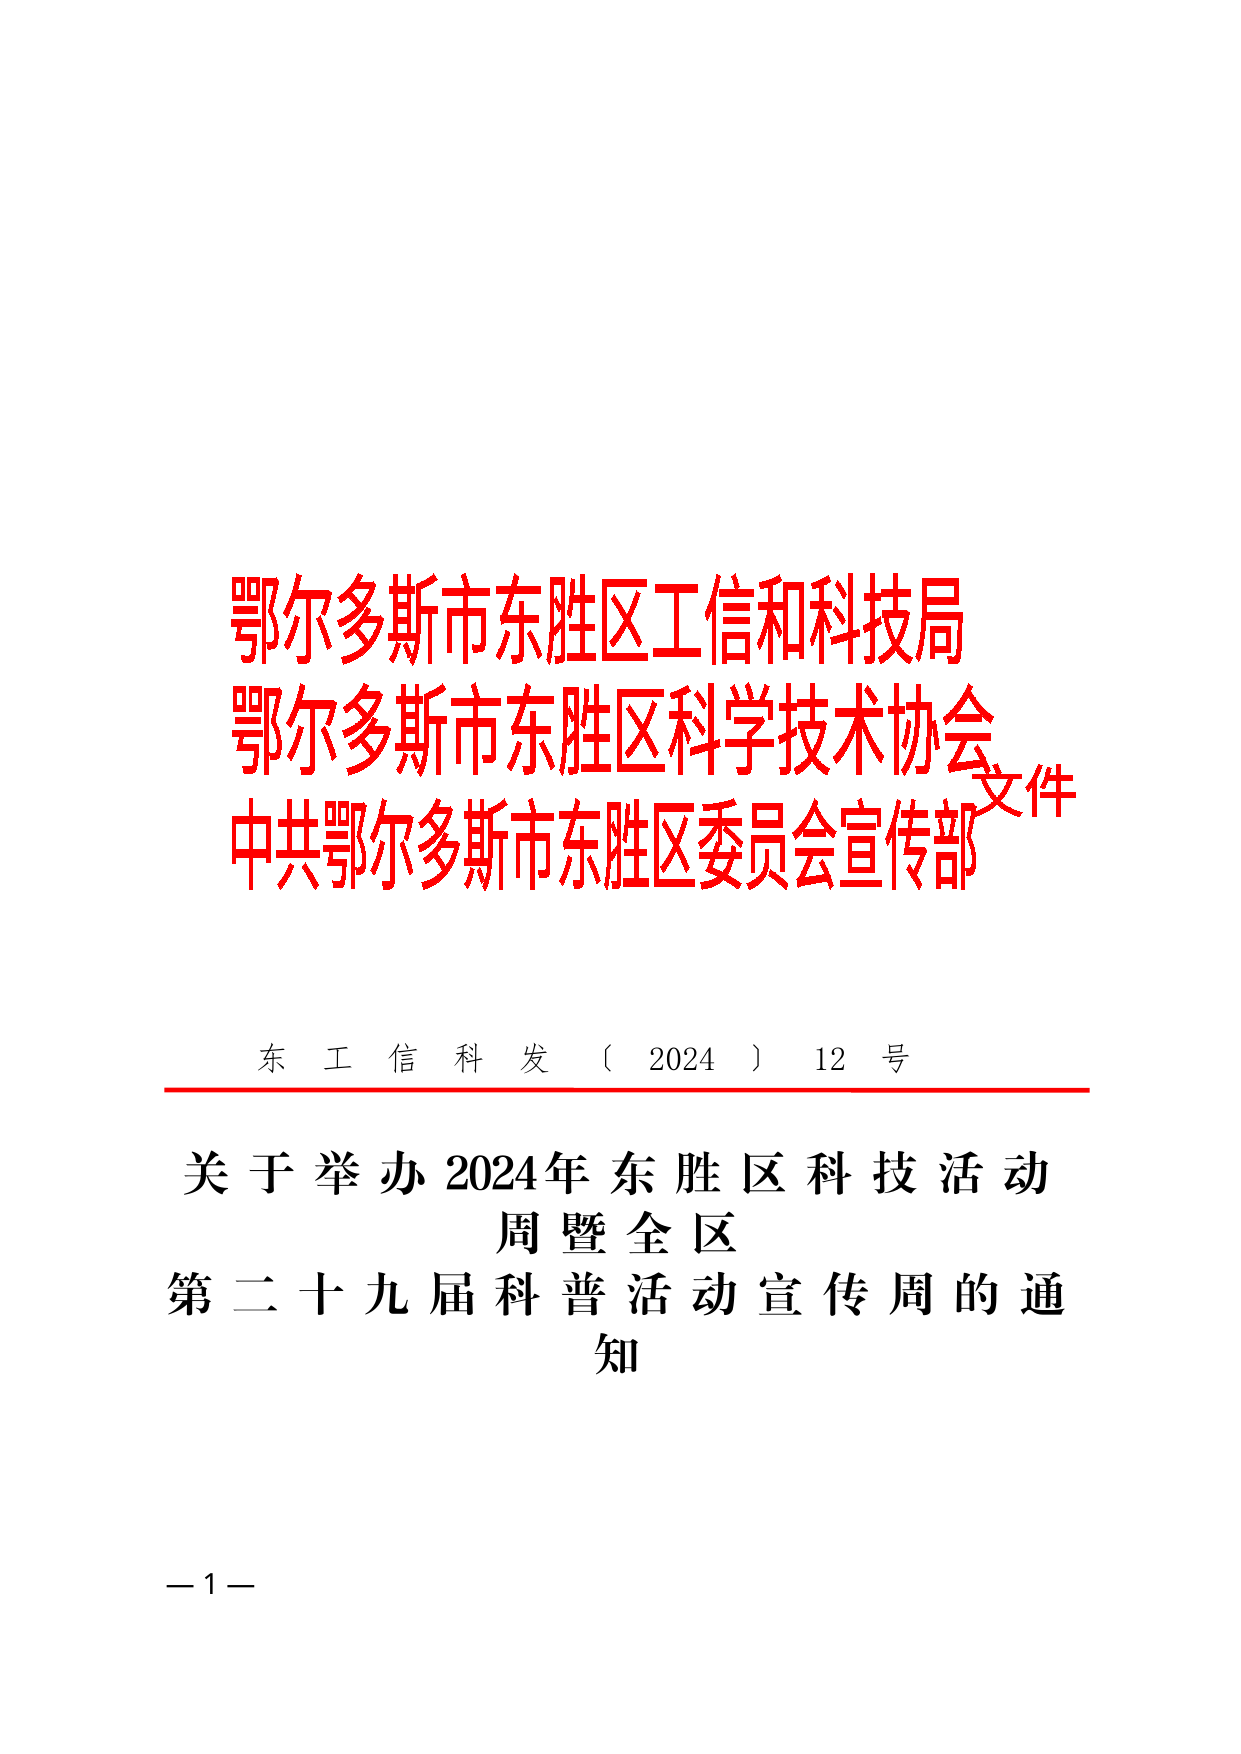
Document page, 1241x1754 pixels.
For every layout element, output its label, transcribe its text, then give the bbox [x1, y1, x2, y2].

text 第二十九届科普活动宣传周的通知 [167, 1267, 1085, 1387]
text 关于举办2024年东胜区科技活动周暨全区 [167, 1146, 1085, 1267]
text 东工信科发〔2024〕12号 [167, 1026, 1032, 1086]
